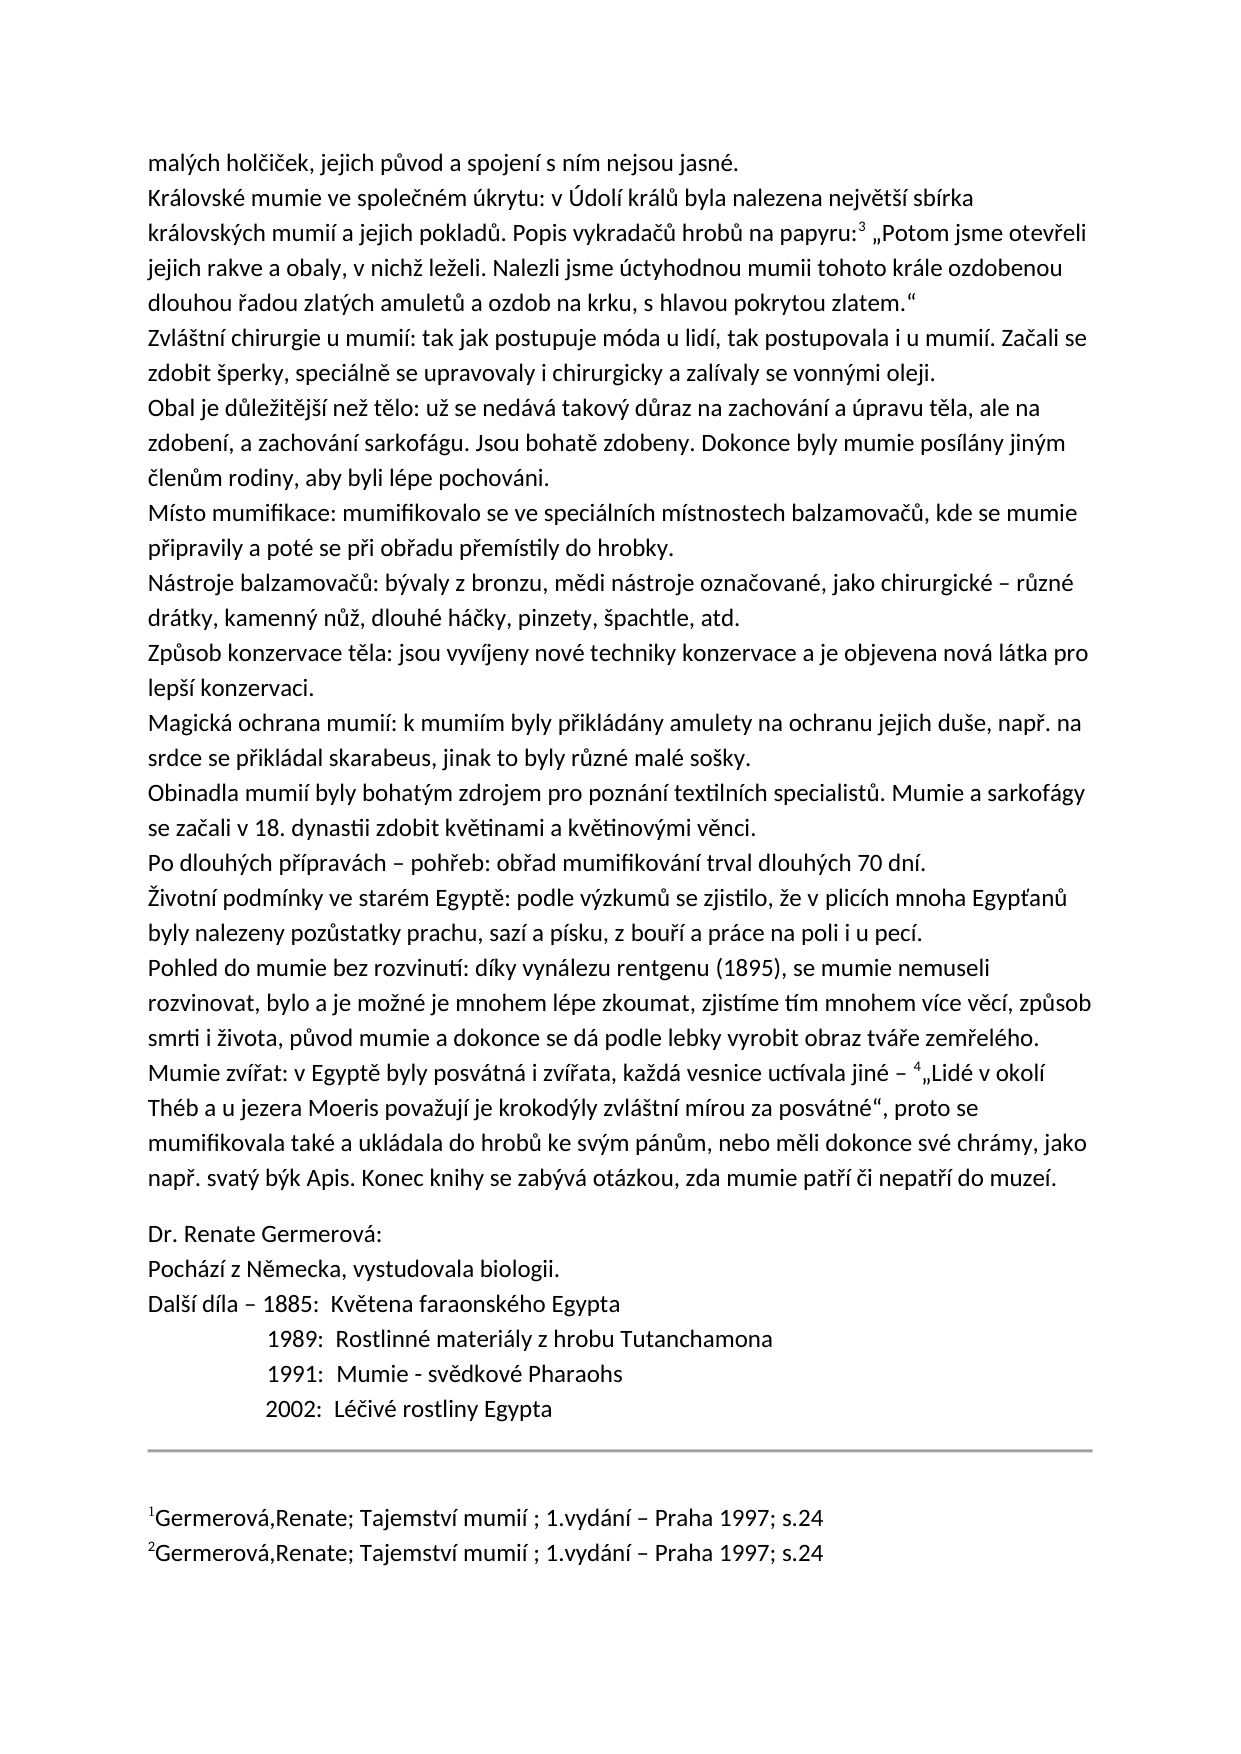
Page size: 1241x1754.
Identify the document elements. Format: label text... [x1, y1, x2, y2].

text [148, 148, 1093, 1193]
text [148, 1502, 1093, 1568]
text Dr. Renate Germerová: Pochází z Německa, vystudovala biologii. Další díla – 1885: Květena faraonského Egypta 1989: Rostlinné materiály z hrobu Tutanchamona 1991: Mumie - svědkové Pharaohs 2002: Léčivé rostliny Egypta [148, 1218, 1093, 1424]
